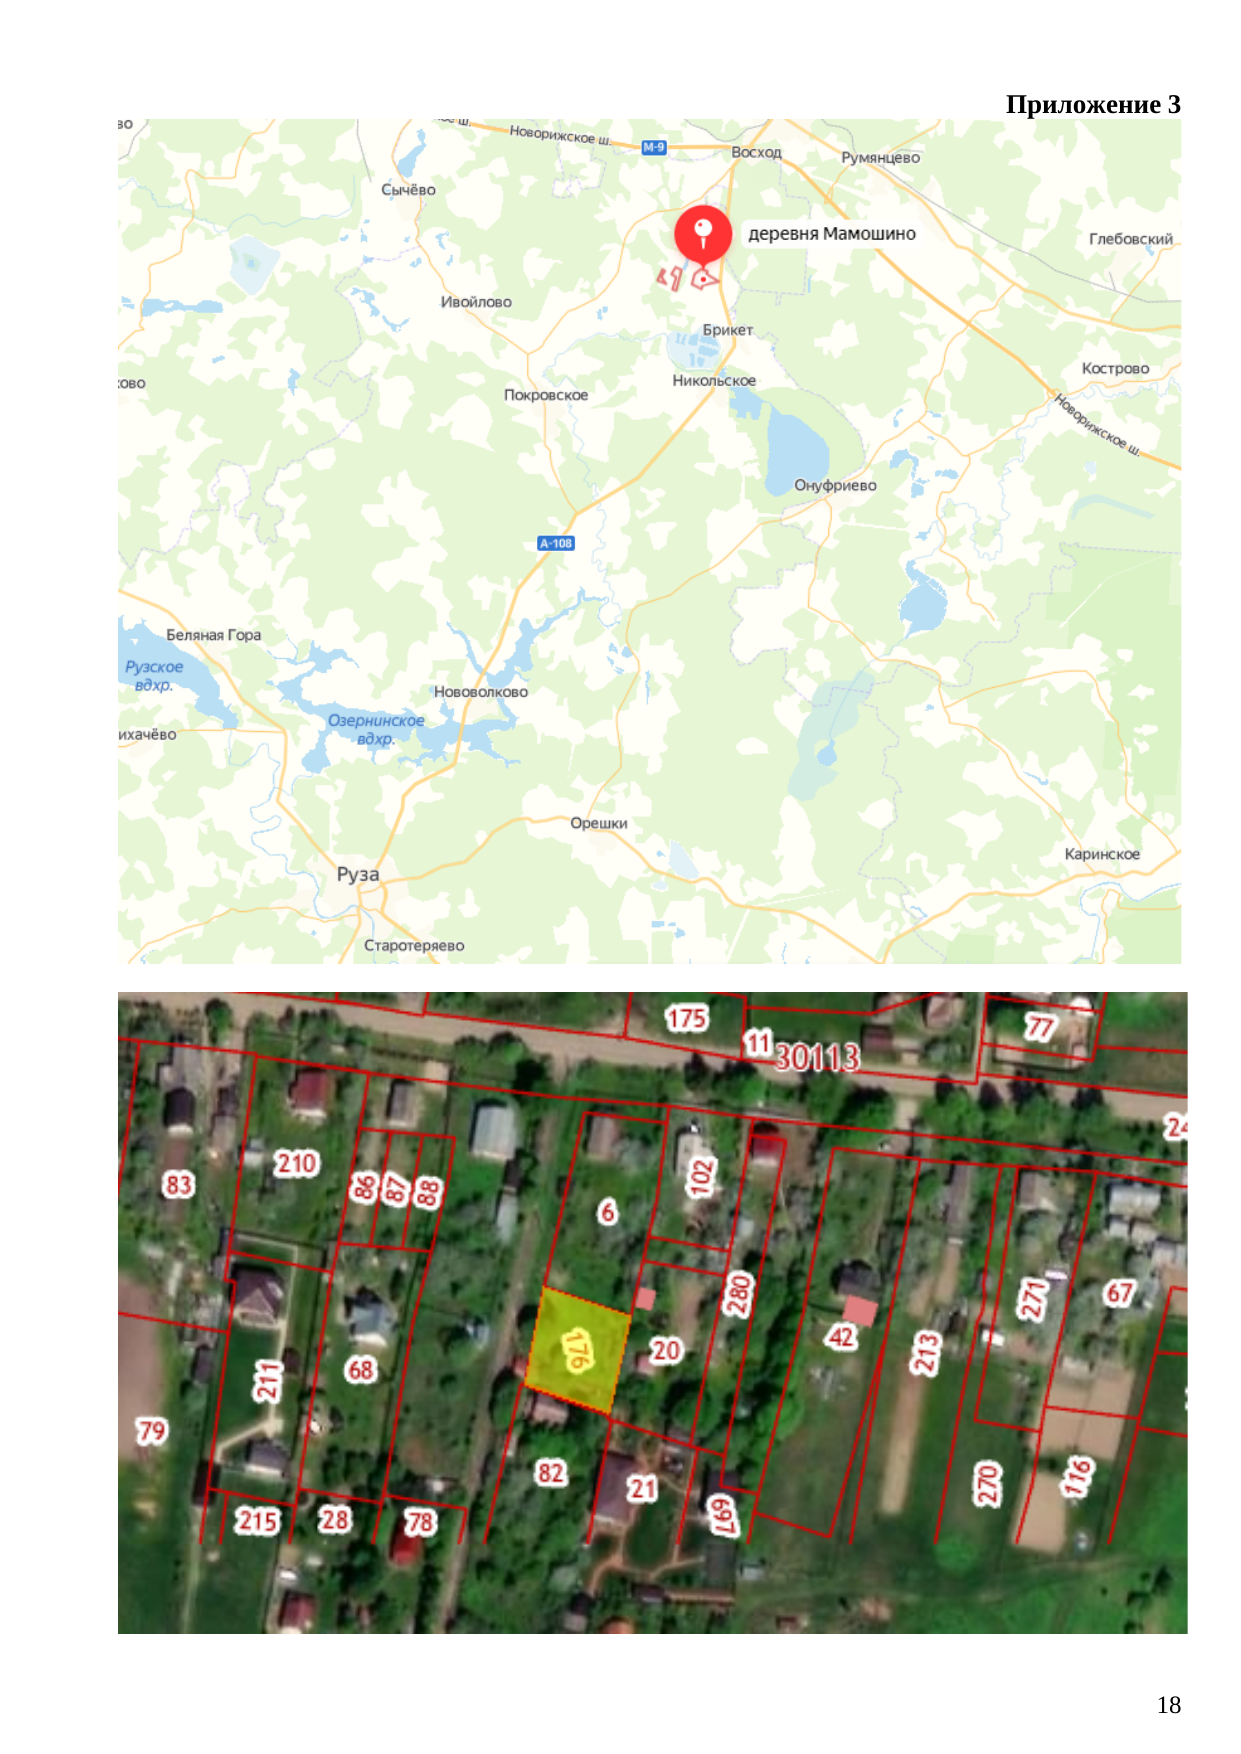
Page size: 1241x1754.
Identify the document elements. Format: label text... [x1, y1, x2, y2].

picture [118, 992, 1188, 1634]
picture [118, 119, 1182, 964]
subtitle Приложение 3 [58, 89, 1181, 120]
